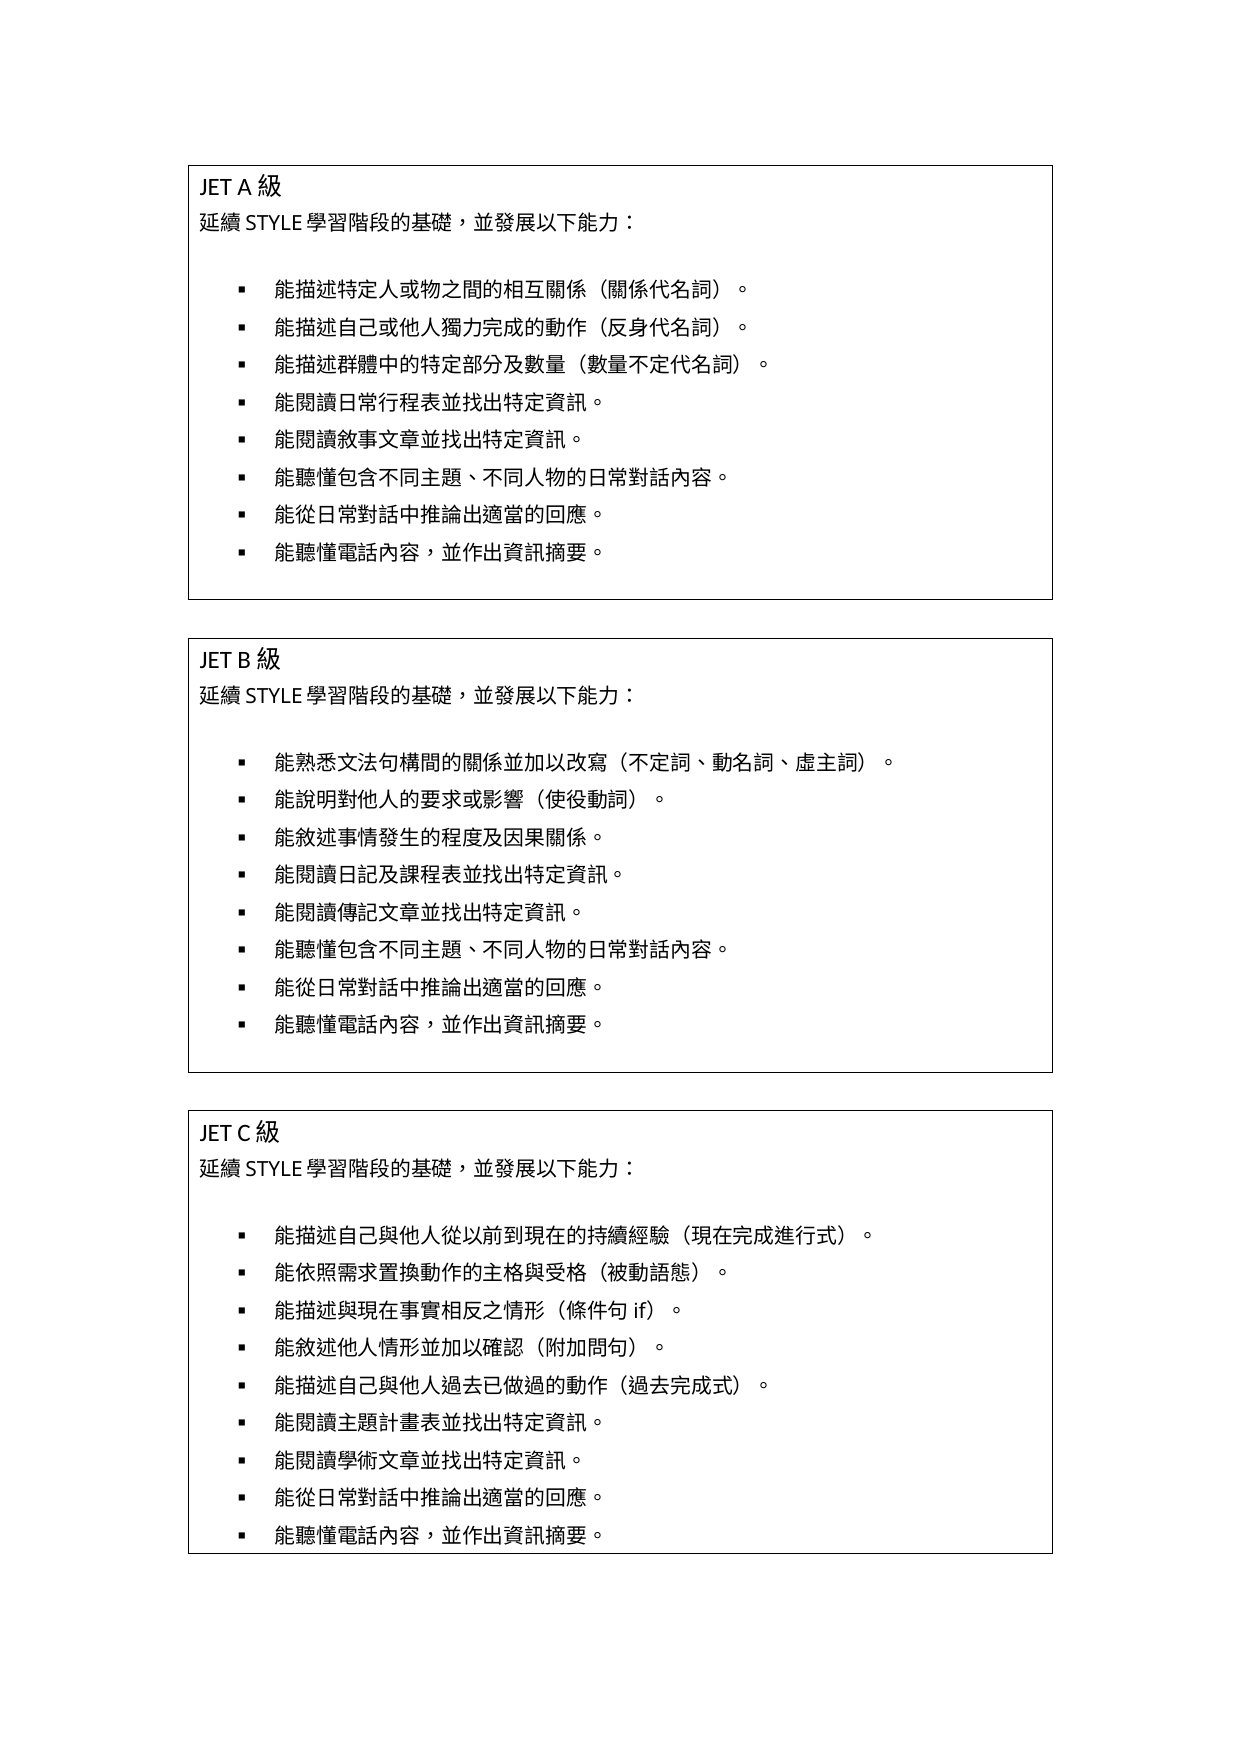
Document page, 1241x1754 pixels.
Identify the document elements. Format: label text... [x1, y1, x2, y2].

table_header JET C級 [189, 1111, 1052, 1553]
table_header JET A級 延續STYLE學習階段的基礎，並發展以下能力： 能描述特定人或物之間的相互關係（關係代名詞）。 能描述自己或他人獨力完成的動作（反身代名詞）。 能描述群體中的特定部分及數量（數量不定代名詞）。 能閱讀日常行程表並找出特定資訊。 能閱讀敘事文章並找出特定資訊。 能聽懂包含不同主題、不同人物的日常對話內容。 能從日常對話中推論出適當的回應。 能聽懂電話內容，並作出資訊摘要。 [189, 166, 1052, 599]
table_header JET B級 延續STYLE學習階段的基礎，並發展以下能力： 能熟悉文法句構間的關係並加以改寫（不定詞、動名詞、虛主詞）。 能說明對他人的要求或影響（使役動詞）。 能敘述事情發生的程度及因果關係。 能閱讀日記及課程表並找出特定資訊。 能閱讀傳記文章並找出特定資訊。 能聽懂包含不同主題、不同人物的日常對話內容。 能從日常對話中推論出適當的回應。 能聽懂電話內容，並作出資訊摘要。 [189, 639, 1052, 1072]
